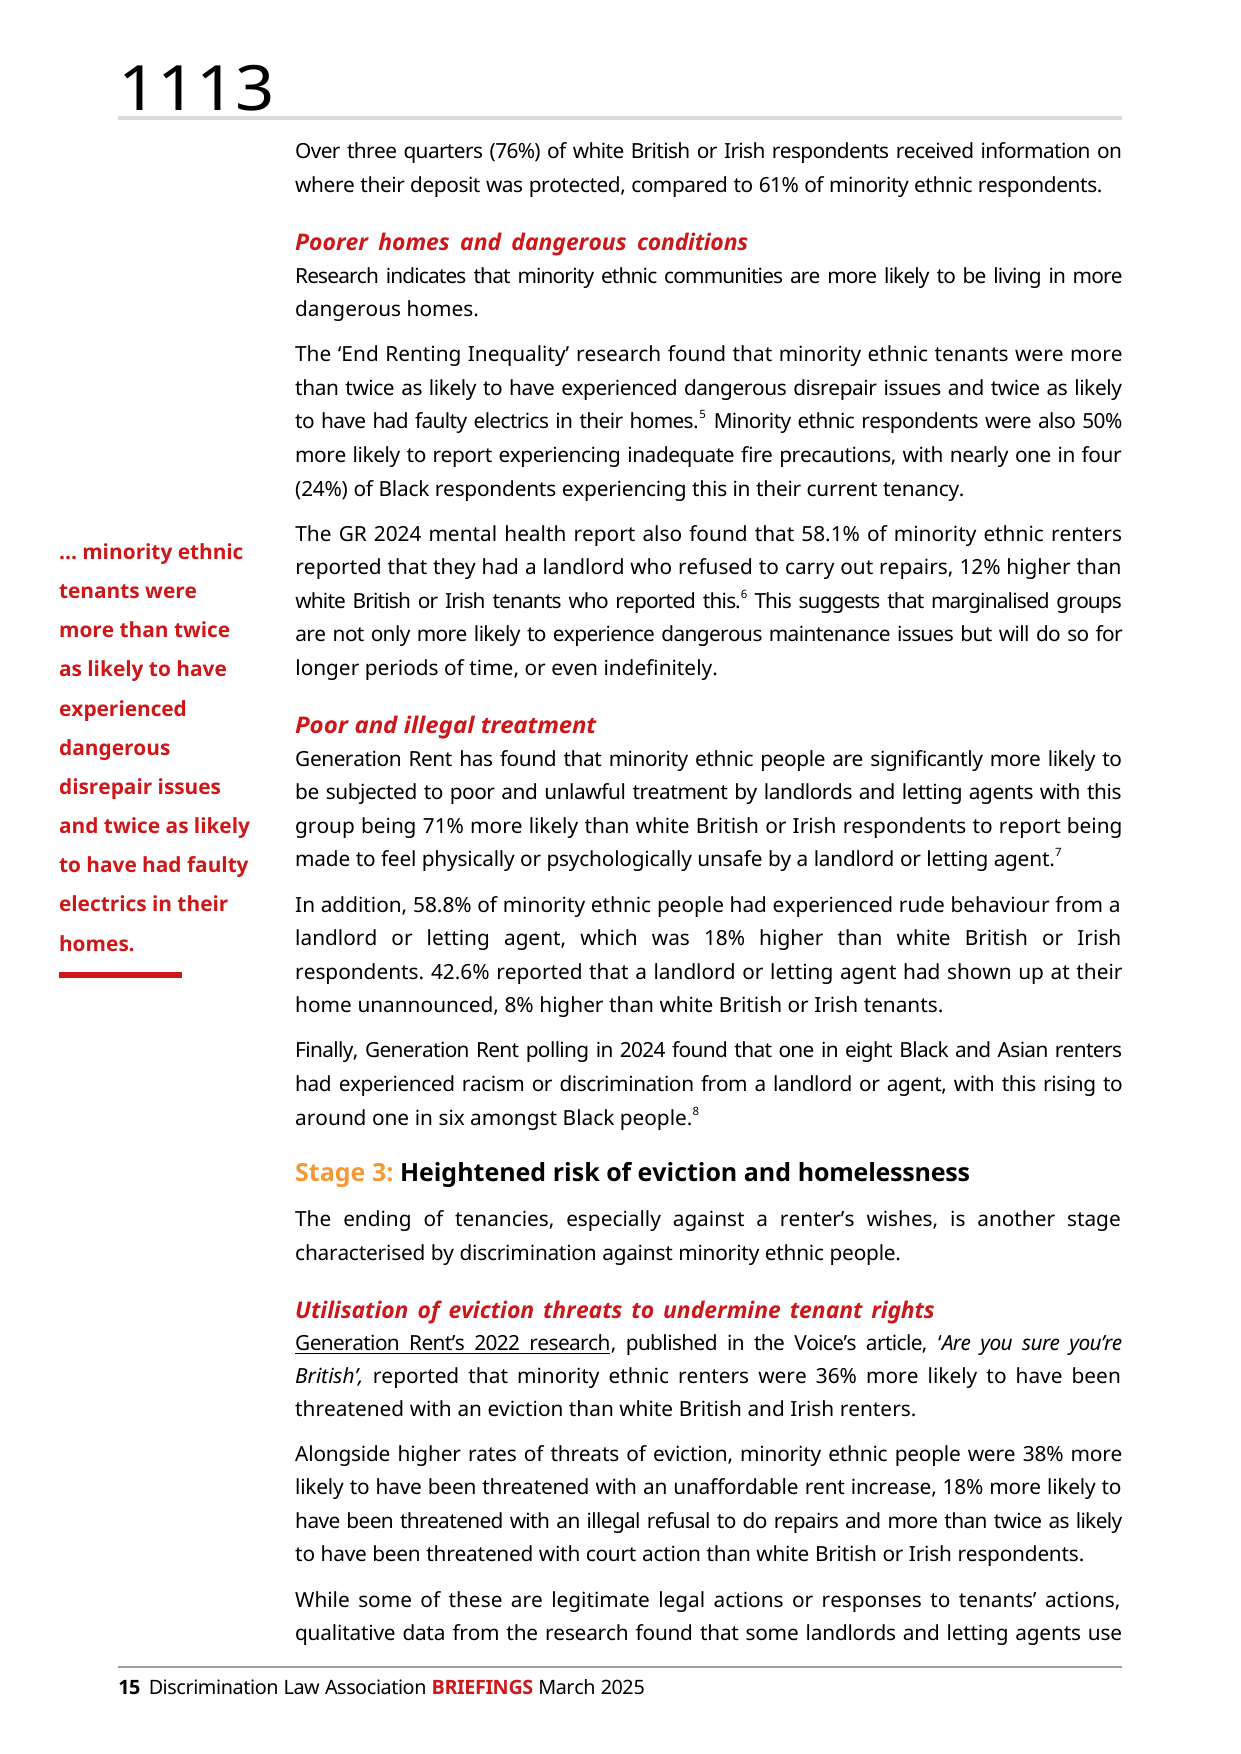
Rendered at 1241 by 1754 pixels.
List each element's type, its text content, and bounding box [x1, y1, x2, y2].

text ... minority ethnic tenants were more than twice as likely to have experienced dangerous disrepair issues and twice as likely to have had faulty electrics in their homes. [59, 537, 257, 957]
subtitle Poor and illegal treatment [295, 709, 1226, 740]
subtitle Utilisation of eviction threats to undermine tenant rights [295, 1293, 1226, 1325]
text In addition, 58.8% of minority ethnic people had experienced rude behaviour from a landlord or letting agent, which was 18% higher than white British or Irish respondents. 42.6% reported that a landlord or letting agent had shown up at their home unannounced, 8% higher than white British or Irish tenants. [295, 890, 1122, 1019]
subtitle Stage 3: Heightened risk of eviction and homelessness [295, 1155, 1226, 1189]
subtitle Poorer homes and dangerous conditions [295, 226, 1226, 257]
text Over three quarters (76%) of white British or Irish respondents received information on where their deposit was protected, compared to 61% of minority ethnic respondents. [295, 136, 1122, 198]
text Generation Rent’s 2022 research, published in the Voice’s article, ‘Are you sure you’re British’, reported that minority ethnic renters were 36% more likely to have been threatened with an eviction than white British and Irish renters. [295, 1328, 1122, 1422]
text Finally, Generation Rent polling in 2024 found that one in eight Black and Asian renters had experienced racism or discrimination from a landlord or agent, with this rising to around one in six amongst Black people.8 [295, 1036, 1122, 1131]
text Research indicates that minority ethnic communities are more likely to be living in more dangerous homes. [295, 261, 1122, 323]
text The ending of tenancies, especially against a renter’s wishes, is another stage characterised by discrimination against minority ethnic people. [295, 1204, 1122, 1266]
text Alongside higher rates of threats of eviction, minority ethnic people were 38% more likely to have been threatened with an unaffordable rent increase, 18% more likely to have been threatened with an illegal refusal to do repairs and more than twice as likely to have been threatened with court action than white British or Irish respondents. [295, 1439, 1122, 1568]
text Generation Rent has found that minority ethnic people are significantly more likely to be subjected to poor and unlawful treatment by landlords and letting agents with this group being 71% more likely than white British or Irish respondents to report being made to feel physically or psychologically unsafe by a landlord or letting agent.7 [295, 744, 1122, 873]
text The ‘End Renting Inequality’ research found that minority ethnic tenants were more than twice as likely to have experienced dangerous disrepair issues and twice as likely to have had faulty electrics in their homes.5 Minority ethnic respondents were also 50% more likely to report experiencing inadequate fire precautions, with nearly one in four (24%) of Black respondents experiencing this in their current tenancy. [295, 339, 1122, 502]
text The GR 2024 mental health report also found that 58.1% of minority ethnic renters reported that they had a landlord who refused to carry out repairs, 12% higher than white British or Irish tenants who reported this.6 This suggests that marginalised groups are not only more likely to experience dangerous maintenance issues but will do so for longer periods of time, or even indefinitely. [295, 519, 1122, 682]
